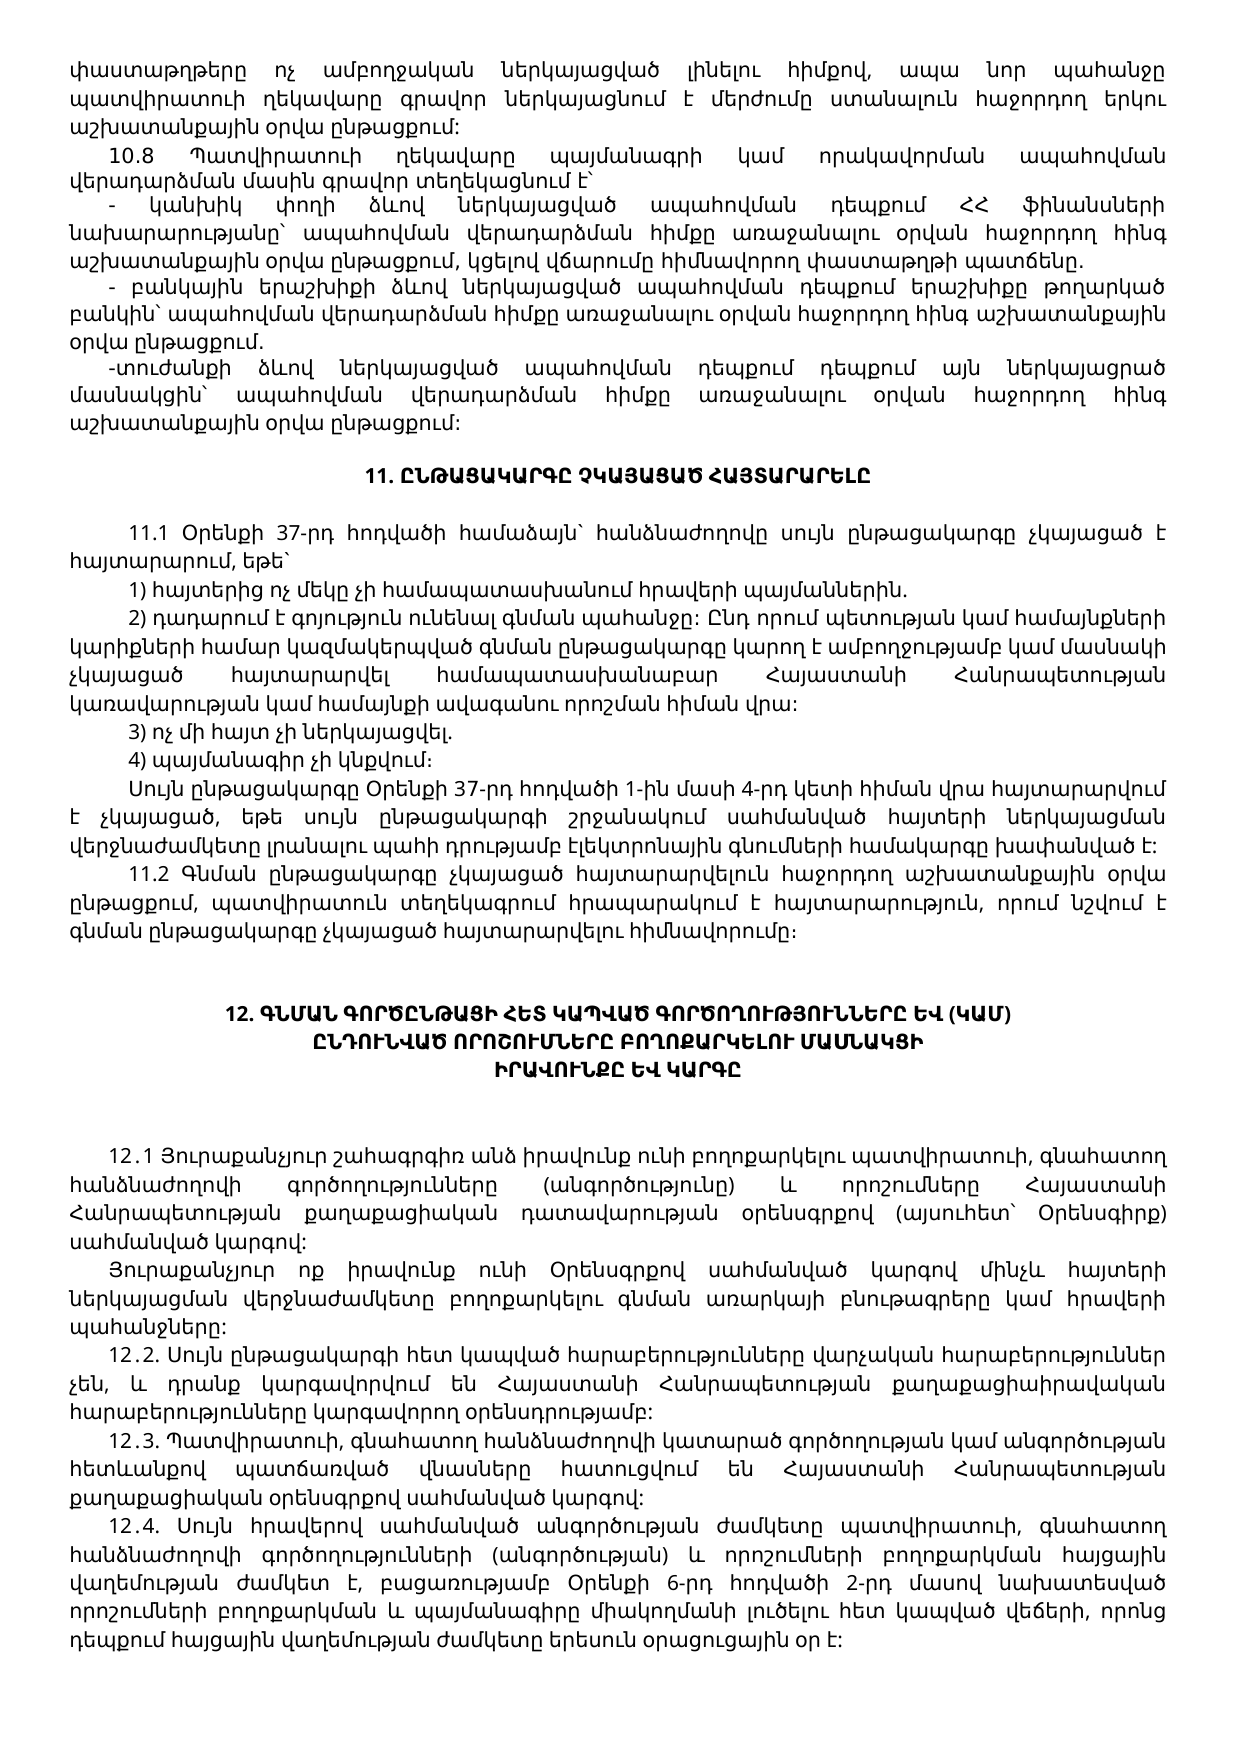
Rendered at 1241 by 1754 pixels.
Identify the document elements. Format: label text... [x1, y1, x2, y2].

text 3) ոչ մի հայտ չի ներկայացվել. [69, 717, 1167, 746]
text 12․2. Սույն ընթացակարգի հետ կապված հարաբերությունները վարչական հարաբերություններ չեն, և դրանք կարգավորվում են Հայաստանի Հանրապետության քաղաքացիաիրավական հարաբերությունները կարգավորող օրենսդրությամբ: [69, 1341, 1167, 1426]
text ԻՐԱՎՈՒՆՔԸ ԵՎ ԿԱՐԳԸ [69, 1056, 1167, 1084]
text Սույն ընթացակարգը Օրենքի 37-րդ հոդվածի 1-ին մասի 4-րդ կետի հիման վրա հայտարարվում է չկայացած, եթե սույն ընթացակարգի շրջանակում սահմանված հայտերի ներկայացման վերջնաժամկետը լրանալու պահի դրությամբ էլեկտրոնային գնումների համակարգը խափանված է: [69, 774, 1167, 859]
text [69, 56, 1167, 141]
text 2) դադարում է գոյություն ունենալ գնման պահանջը: Ընդ որում պետության կամ համայնքների կարիքների համար կազմակերպված գնման ընթացակարգը կարող է ամբողջությամբ կամ մասնակի չկայացած հայտարարվել համապատասխանաբար Հայաստանի Հանրապետության կառավարության կամ համայնքի ավագանու որոշման հիման վրա: [69, 603, 1167, 717]
text 12․4. Սույն հրավերով սահմանված անգործության ժամկետը պատվիրատուի, գնահատող հանձնաժողովի գործողությունների (անգործության) և որոշումների բողոքարկման հայցային վաղեմության ժամկետ է, բացառությամբ Օրենքի 6-րդ հոդվածի 2-րդ մասով նախատեսված որոշումների բողոքարկման և պայմանագիրը միակողմանի լուծելու հետ կապված վեճերի, որոնց դեպքում հայցային վաղեմության ժամկետը երեսուն օրացուցային օր է: [69, 1511, 1167, 1653]
text 11.1 Օրենքի 37-րդ հոդվածի համաձայն` հանձնաժողովը սույն ընթացակարգը չկայացած է հայտարարում, եթե` [69, 518, 1167, 575]
text 12․3. Պատվիրատուի, գնահատող հանձնաժողովի կատարած գործողության կամ անգործության հետևանքով պատճառված վնասները հատուցվում են Հայաստանի Հանրապետության քաղաքացիական օրենսգրքով սահմանված կարգով: [69, 1426, 1167, 1511]
text -տուժանքի ձևով ներկայացված ապահովման դեպքում դեպքում այն ներկայացրած մասնակցին՝ ապահովման վերադարձման հիմքը առաջանալու օրվան հաջորդող հինգ աշխատանքային օրվա ընթացքում: [69, 356, 1167, 437]
text ԸՆԴՈՒՆՎԱԾ ՈՐՈՇՈՒՄՆԵՐԸ ԲՈՂՈՔԱՐԿԵԼՈՒ ՄԱՍՆԱԿՑԻ [69, 1027, 1167, 1056]
text - բանկային երաշխիքի ձևով ներկայացված ապահովման դեպքում երաշխիքը թողարկած բանկին՝ ապահովման վերադարձման հիմքը առաջանալու օրվան հաջորդող հինգ աշխատանքային օրվա ընթացքում. [69, 275, 1167, 356]
text 10.8 Պատվիրատուի ղեկավարը պայմանագրի կամ որակավորման ապահովման վերադարձման մասին գրավոր տեղեկացնում է՝ [69, 141, 1167, 193]
text - կանխիկ փողի ձևով ներկայացված ապահովման դեպքում ՀՀ ֆինանսների նախարարությանը՝ ապահովման վերադարձման հիմքը առաջանալու օրվան հաջորդող հինգ աշխատանքային օրվա ընթացքում, կցելով վճարումը հիմնավորող փաստաթղթի պատճենը. [69, 193, 1167, 275]
text 11.2 Գնման ընթացակարգը չկայացած հայտարարվելուն հաջորդող աշխատանքային օրվա ընթացքում, պատվիրատուն տեղեկագրում հրապարակում է հայտարարություն, որում նշվում է գնման ընթացակարգը չկայացած հայտարարվելու հիմնավորումը։ [69, 859, 1167, 945]
text Յուրաքանչյուր ոք իրավունք ունի Օրենսգրքով սահմանված կարգով մինչև հայտերի ներկայացման վերջնաժամկետը բողոքարկելու գնման առարկայի բնութագրերը կամ հրավերի պահանջները: [69, 1255, 1167, 1341]
text 12․1 Յուրաքանչյուր շահագրգիռ անձ իրավունք ունի բողոքարկելու պատվիրատուի, գնահատող հանձնաժողովի գործողությունները (անգործությունը) և որոշումները Հայաստանի Հանրապետության քաղաքացիական դատավարության օրենսգրքով (այսուհետ՝ Օրենսգիրք) սահմանված կարգով: [69, 1142, 1167, 1255]
text 4) պայմանագիր չի կնքվում։ [69, 746, 1167, 774]
text 11. ԸՆԹԱՑԱԿԱՐԳԸ ՉԿԱՅԱՑԱԾ ՀԱՅՏԱՐԱՐԵԼԸ [69, 461, 1167, 490]
text 1) հայտերից ոչ մեկը չի համապատասխանում հրավերի պայմաններին. [69, 575, 1167, 603]
text 12. ԳՆՄԱՆ ԳՈՐԾԸՆԹԱՑԻ ՀԵՏ ԿԱՊՎԱԾ ԳՈՐԾՈՂՈՒԹՅՈՒՆՆԵՐԸ ԵՎ (ԿԱՄ) [69, 999, 1167, 1027]
